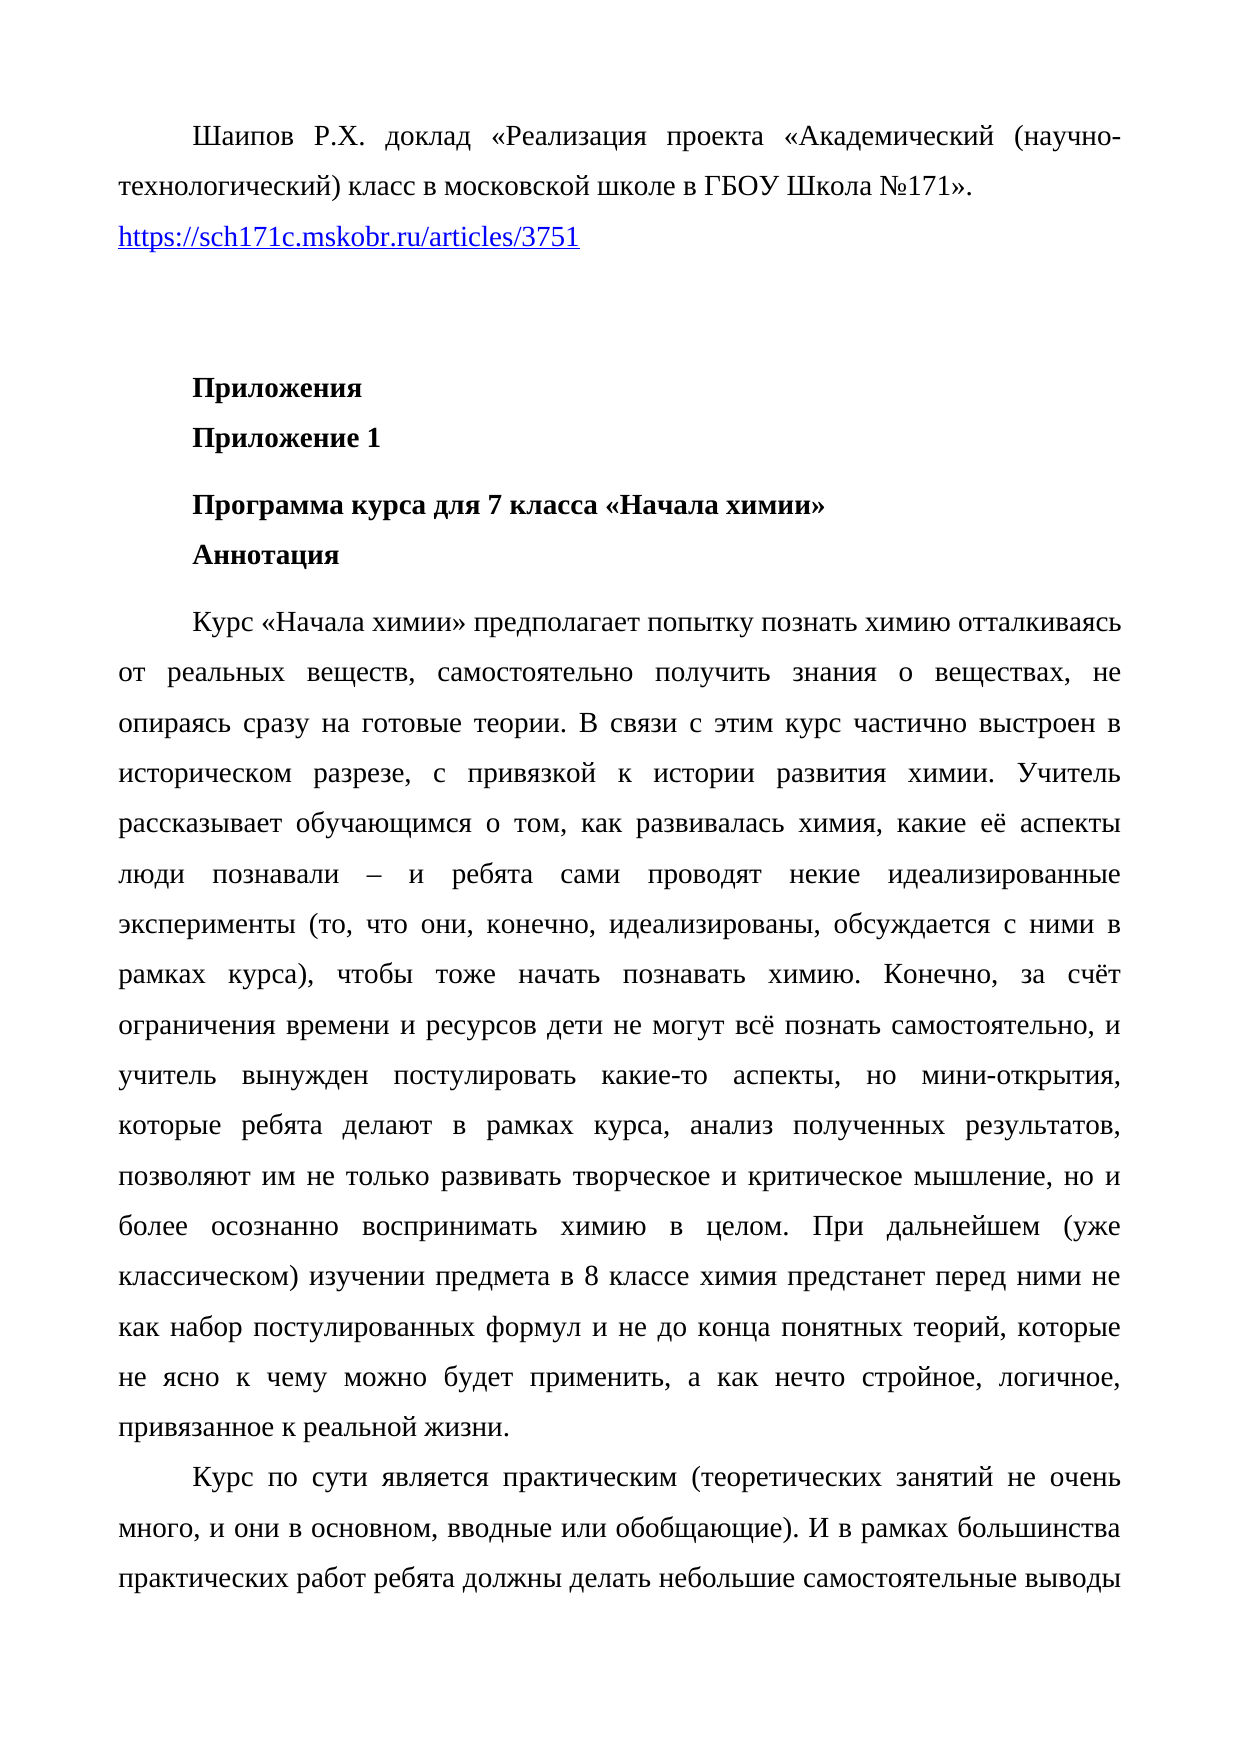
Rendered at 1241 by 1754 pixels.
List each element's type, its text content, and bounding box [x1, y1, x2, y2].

text Шаипов Р.Х. доклад «Реализация проекта «Академический (научно-технологический) класс в московской школе в ГБОУ Школа №171». [118, 118, 1122, 202]
text https://sch171c.mskobr.ru/articles/3751 [118, 219, 1122, 252]
list Программа курса для 7 класса «Начала химии» [118, 487, 1122, 521]
text Курс «Начала химии» предполагает попытку познать химию отталкиваясь от реальных веществ, самостоятельно получить знания о веществах, не опираясь сразу на готовые теории. В связи с этим курс частично выстроен в историческом разрезе, с привязкой к истории развития химии. Учитель рассказывает обучающимся о том, как развивалась химия, какие её аспекты люди познавали – и ребята сами проводят некие идеализированные эксперименты (то, что они, конечно, идеализированы, обсуждается с ними в рамках курса), чтобы тоже начать познавать химию. Конечно, за счёт ограничения времени и ресурсов дети не могут всё познать самостоятельно, и учитель вынужден постулировать какие-то аспекты, но мини-открытия, которые ребята делают в рамках курса, анализ полученных результатов, позволяют им не только развивать творческое и критическое мышление, но и более осознанно воспринимать химию в целом. При дальнейшем (уже классическом) изучении предмета в 8 классе химия предстанет перед ними не как набор постулированных формул и не до конца понятных теорий, которые не ясно к чему можно будет применить, а как нечто стройное, логичное, привязанное к реальной жизни. [118, 604, 1122, 1443]
text Приложение 1 [133, 420, 1122, 453]
text Приложения [118, 370, 1122, 403]
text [118, 1459, 1122, 1594]
text Аннотация [118, 537, 1122, 571]
